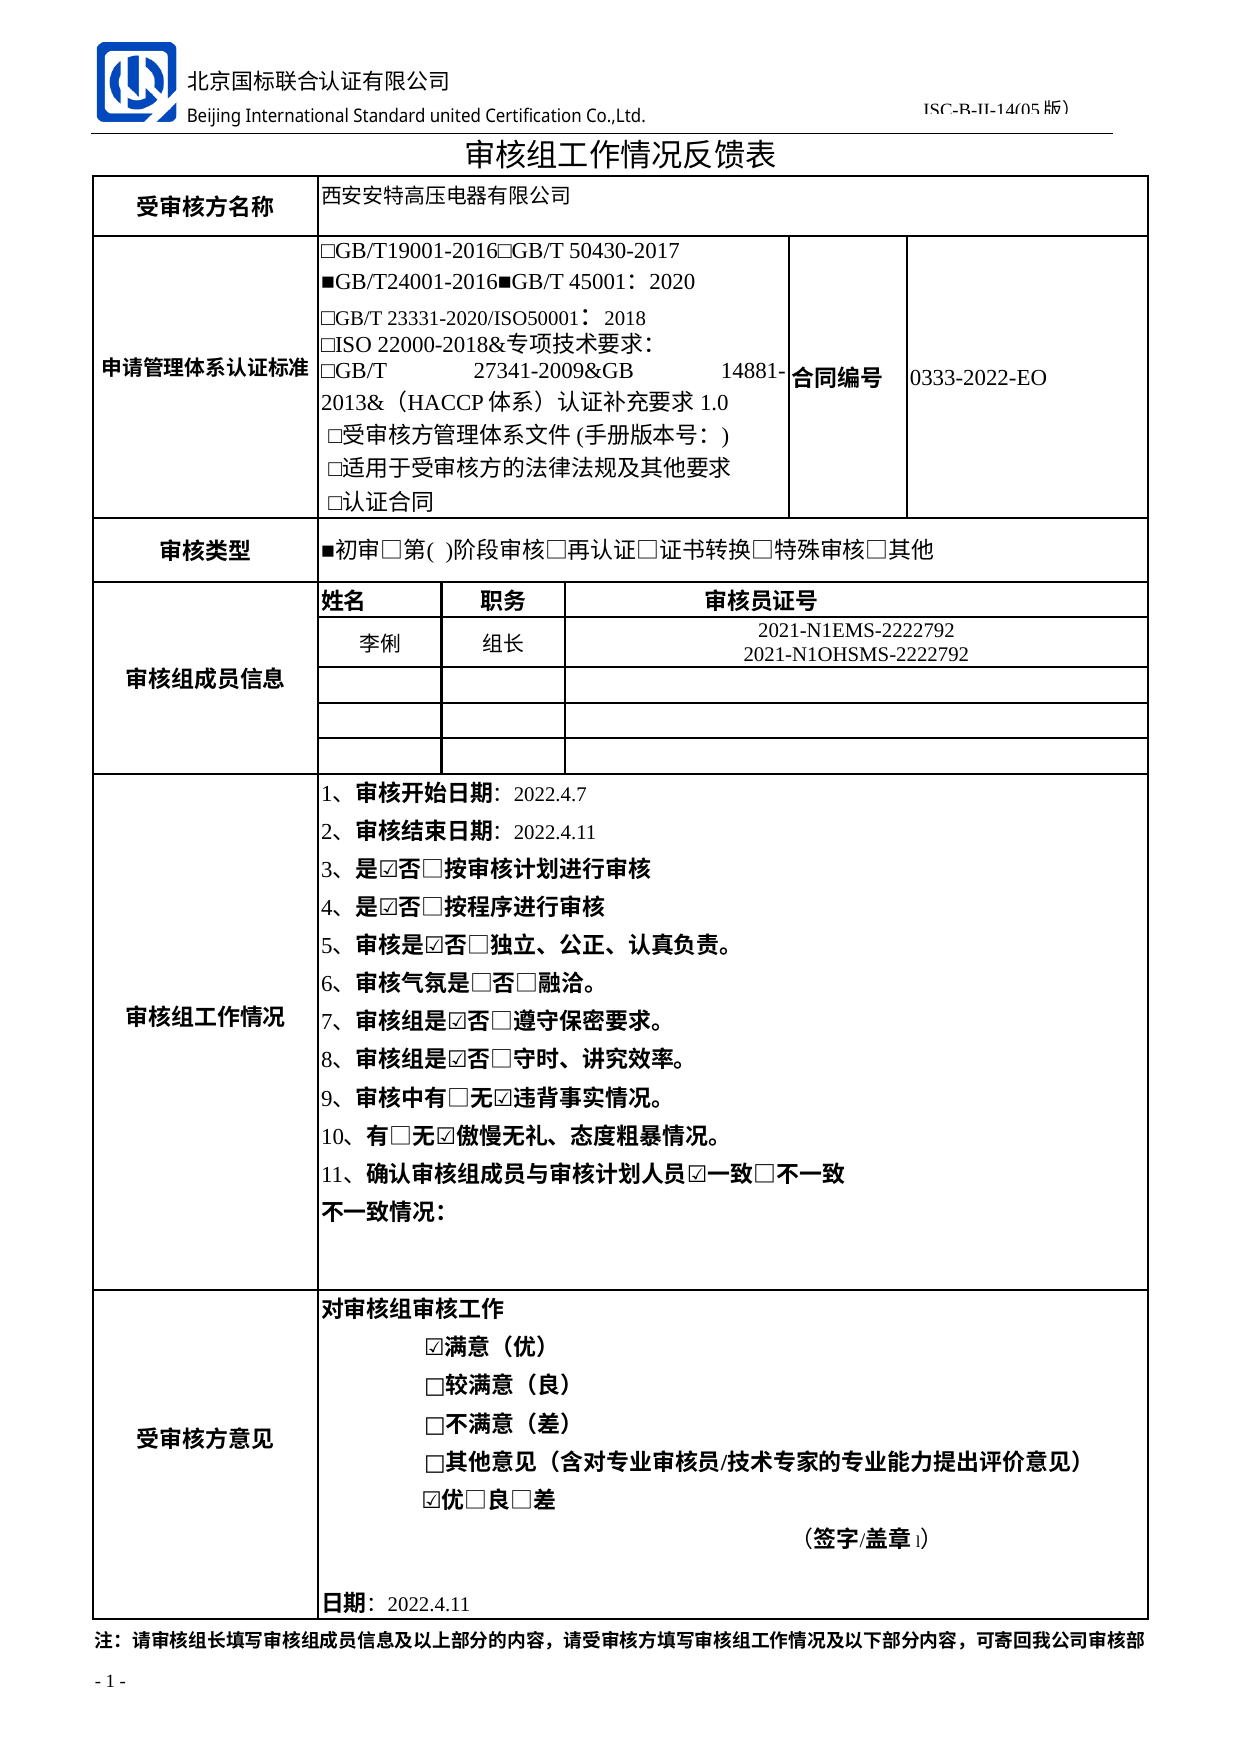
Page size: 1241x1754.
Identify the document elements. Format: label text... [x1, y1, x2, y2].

table_cell 审核员证号 [566, 583, 1147, 616]
table_cell [566, 668, 1147, 702]
table_cell 2021-N1EMS-2222792 2021-N1OHSMS-2222792 [566, 618, 1147, 666]
table_cell [566, 704, 1147, 737]
table_cell [443, 668, 564, 702]
table_cell [319, 668, 440, 702]
table_cell 申请管理体系认证标准 [94, 237, 317, 517]
table_cell 1、审核开始日期：2022.4.7 2、审核结束日期：2022.4.11 3、是☑否□按审核计划进行审核 4、是☑否□按程序进行审核 5、审核是☑否□独立、公正、认真负责。 6、审核气氛是□否□融洽。 7、审核组是☑否□遵守保密要求。 8、审核组是☑否□守时、讲究效率。 9、审核中有□无☑违背事实情况。 10、有□无☑傲慢无礼、态度粗暴情况。 11、确认审核组成员与审核计划人员☑一致□不一致 不一致情况： [319, 775, 1147, 1289]
table_cell 职务 [443, 583, 564, 616]
table_cell 组长 [443, 618, 564, 666]
table_cell [319, 739, 440, 772]
text 审核组工作情况反馈表 [94, 129, 1146, 175]
table_cell [566, 739, 1147, 772]
table_cell [443, 704, 564, 737]
table_cell 审核组工作情况 [94, 775, 317, 1289]
table_cell [443, 739, 564, 772]
table_cell 审核类型 [94, 519, 317, 581]
picture [96, 42, 177, 122]
table_cell 审核组成员信息 [94, 583, 317, 772]
table_cell [319, 704, 440, 737]
table_cell 姓名 [319, 583, 440, 616]
table_cell 合同编号 [790, 237, 906, 517]
table_cell 李俐 [319, 618, 440, 666]
table_cell 0333-2022-EO [908, 237, 1147, 517]
table_cell 受审核方意见 [94, 1291, 317, 1618]
table_cell □GB/T19001-2016□GB/T 50430-2017 ■GB/T24001-2016■GB/T 45001：2020 □GB/T 23331-2020/ISO50001：2018 □ISO 22000-2018&专项技术要求： □GB/T 27341-2009&GB 14881-2013&（HACCP体系）认证补充要求 1.0 □受审核方管理体系文件 (手册版本号：) □适用于受审核方的法律法规及其他要求 □认证合同 [319, 237, 788, 517]
table_cell 对审核组审核工作 ☑满意（优） □较满意（良） □不满意（差） □其他意见（含对专业审核员/技术专家的专业能力提出评价意见） ☑优□良□差 （签字/盖章l） 日期：2022.4.11 [319, 1291, 1147, 1618]
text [94, 1620, 1146, 1654]
table_header 受审核方名称 [94, 177, 317, 234]
table_cell ■初审□第( )阶段审核□再认证□证书转换□特殊审核□其他 [319, 519, 1147, 581]
table_header 西安安特高压电器有限公司 [319, 177, 1147, 234]
